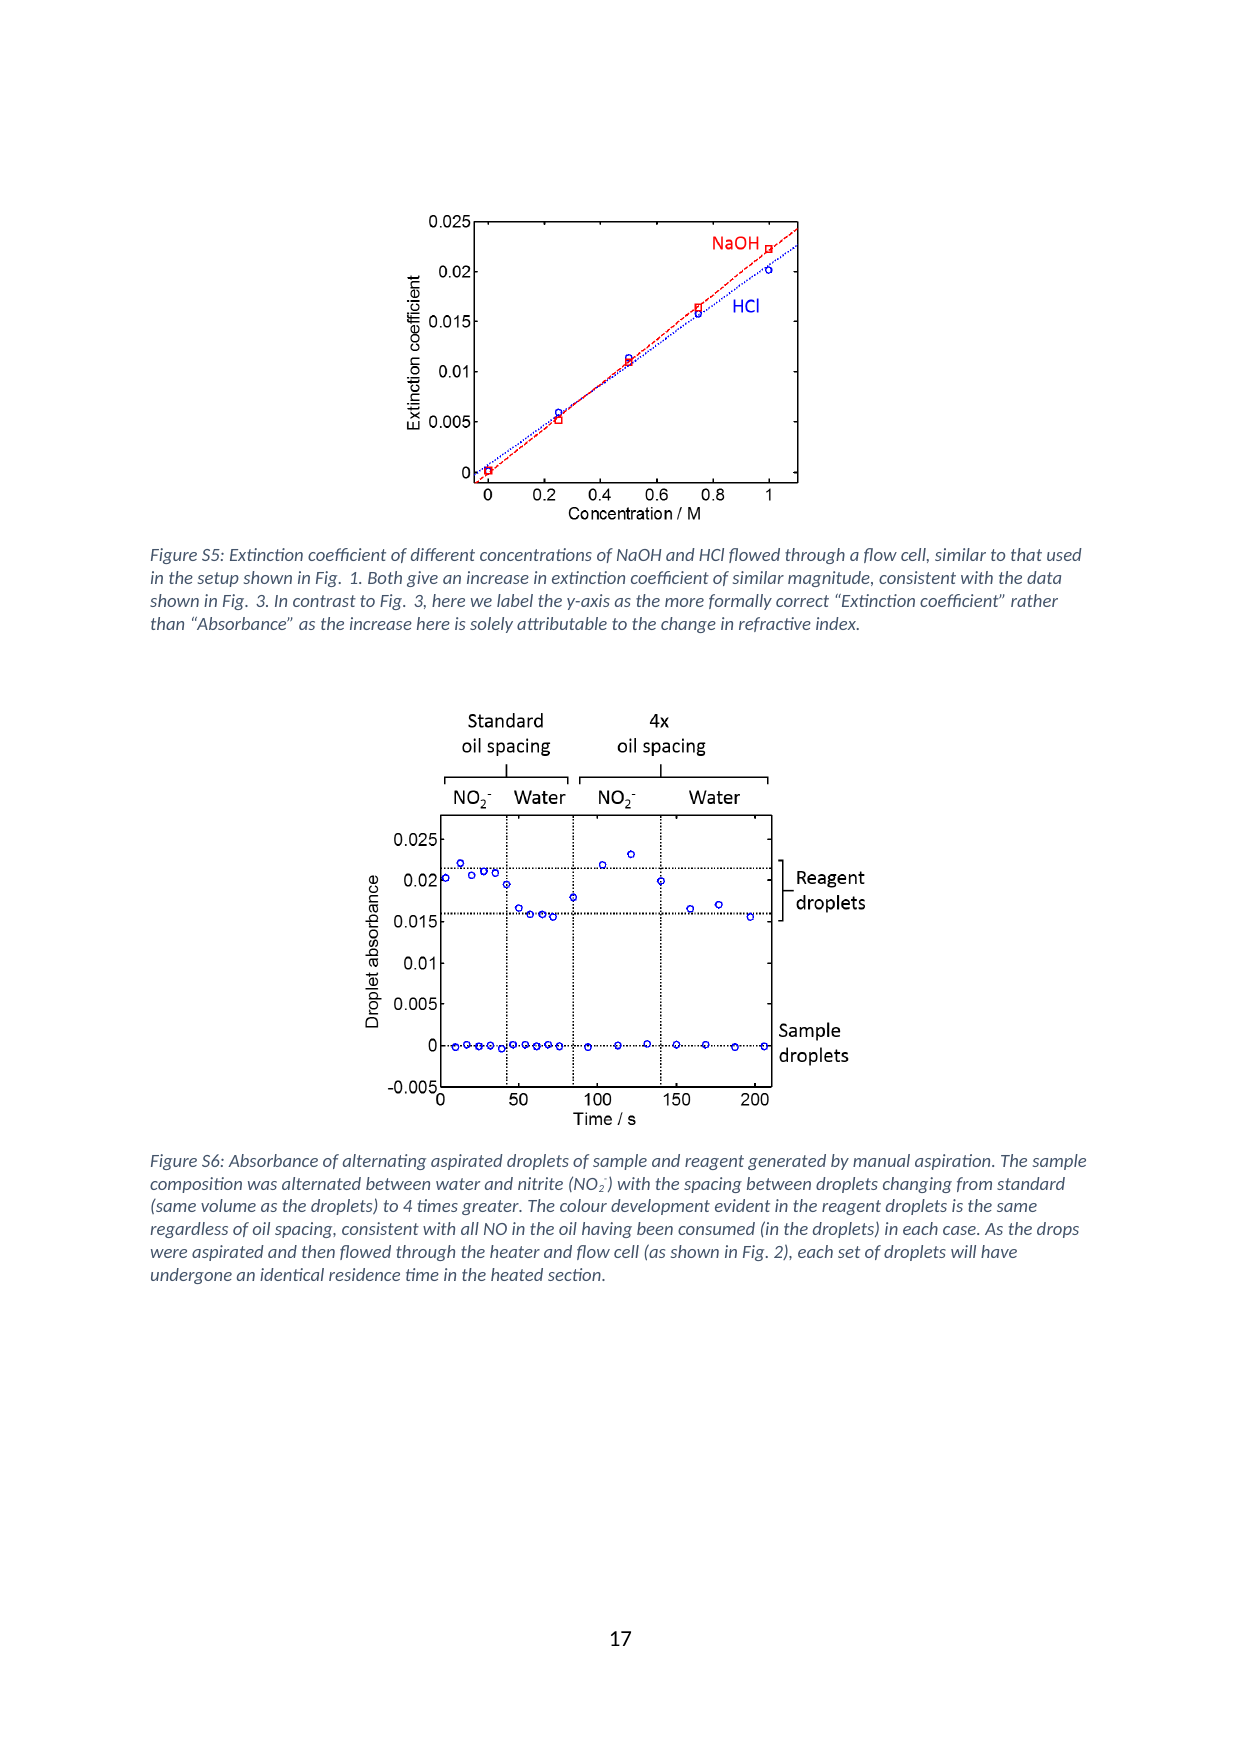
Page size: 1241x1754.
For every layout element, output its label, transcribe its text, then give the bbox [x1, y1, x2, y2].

text Figure S5: Extinction coefficient of different concentrations of NaOH and HCl flowed through a flow cell, similar to that used in the setup shown in Fig. 1. Both give an increase in extinction coefficient of similar magnitude, consistent with the data shown in Fig. 3. In contrast to Fig. 3, here we label the y-axis as the more formally correct “Extinction coefficient” rather than “Absorbance” as the increase here is solely attributable to the change in refractive index. [150, 543, 1090, 635]
text Figure S6: Absorbance of alternating aspirated droplets of sample and reagent generated by manual aspiration. The sample composition was alternated between water and nitrite (NO2-) with the spacing between droplets changing from standard (same volume as the droplets) to 4 times greater. The colour development evident in the reagent droplets is the same regardless of oil spacing, consistent with all NO in the oil having been consumed (in the droplets) in each case. As the drops were aspirated and then flowed through the heater and flow cell (as shown in Fig. 2), each set of droplets will have undergone an identical residence time in the heated section. [150, 1149, 1090, 1286]
picture [359, 701, 882, 1131]
picture [401, 196, 839, 525]
